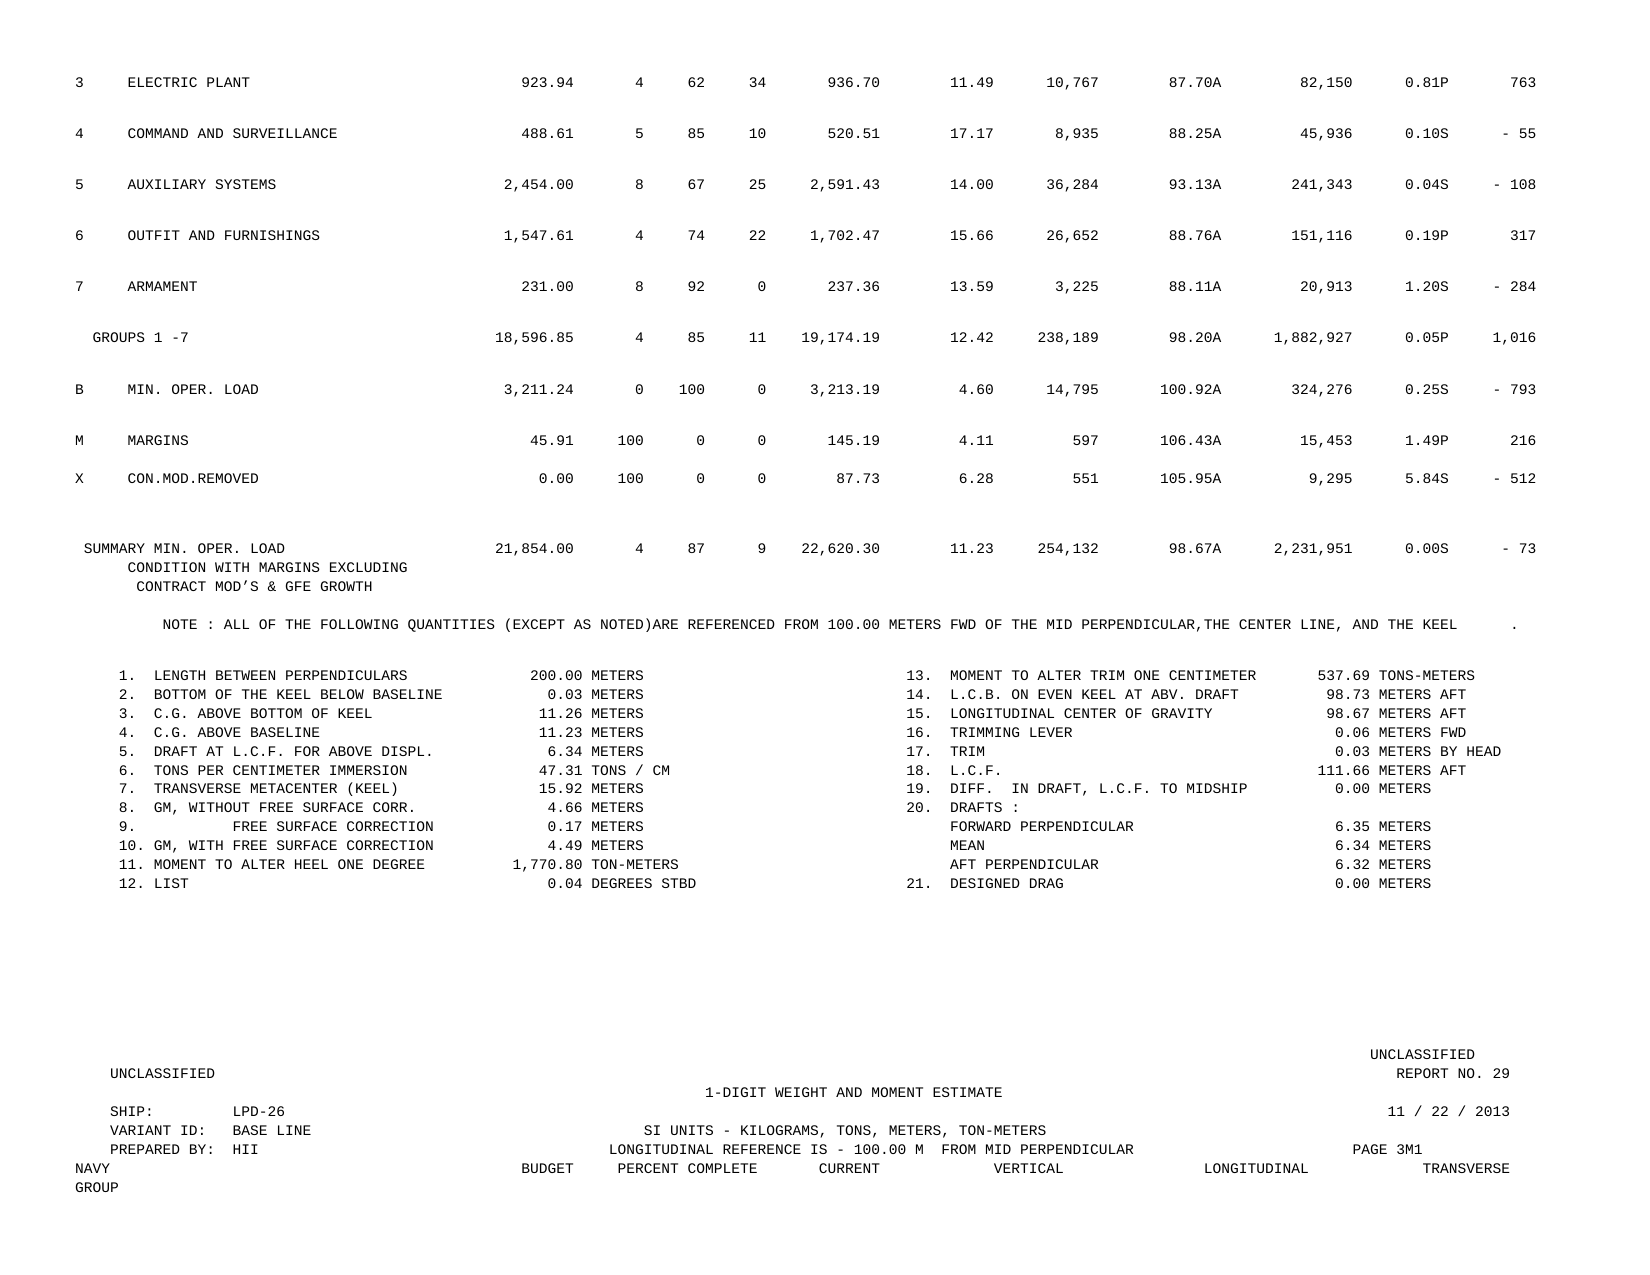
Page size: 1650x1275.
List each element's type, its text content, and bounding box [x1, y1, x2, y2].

text SUMMARY MIN. OPER. LOAD 21,854.00 4 87 9 22,620.30 11.23 254,132 98.67A 2,231,951 0.00S - 73 [75, 541, 1575, 558]
text 6 OUTFIT AND FURNISHINGS 1,547.61 4 74 22 1,702.47 15.66 26,652 88.76A 151,116 0.19P 317 [75, 228, 1575, 245]
text 4 COMMAND AND SURVEILLANCE 488.61 5 85 10 520.51 17.17 8,935 88.25A 45,936 0.10S - 55 [75, 126, 1575, 143]
text PREPARED BY: HII LONGITUDINAL REFERENCE IS - 100.00 M FROM MID PERPENDICULAR PAGE 3M1 [75, 1142, 1575, 1158]
text M MARGINS 45.91 100 0 0 145.19 4.11 597 106.43A 15,453 1.49P 216 [75, 433, 1575, 449]
text 1. LENGTH BETWEEN PERPENDICULARS 200.00 METERS 13. MOMENT TO ALTER TRIM ONE CENTIMETER 537.69 TONS-METERS [75, 668, 1575, 684]
text 3. C.G. ABOVE BOTTOM OF KEEL 11.26 METERS 15. LONGITUDINAL CENTER OF GRAVITY 98.67 METERS AFT [75, 706, 1575, 722]
text 5 AUXILIARY SYSTEMS 2,454.00 8 67 25 2,591.43 14.00 36,284 93.13A 241,343 0.04S - 108 [75, 177, 1575, 194]
text 10. GM, WITH FREE SURFACE CORRECTION 4.49 METERS MEAN 6.34 METERS [75, 839, 1575, 855]
text 12. LIST 0.04 DEGREES STBD 21. DESIGNED DRAG 0.00 METERS [75, 877, 1575, 893]
text CONDITION WITH MARGINS EXCLUDING [75, 560, 1575, 577]
text GROUPS 1 -7 18,596.85 4 85 11 19,174.19 12.42 238,189 98.20A 1,882,927 0.05P 1,016 [75, 331, 1575, 347]
text NOTE : ALL OF THE FOLLOWING QUANTITIES (EXCEPT AS NOTED)ARE REFERENCED FROM 100.00 METERS FWD OF THE MID PERPENDICULAR,THE CENTER LINE, AND THE KEEL . [75, 617, 1575, 633]
text VARIANT ID: BASE LINE SI UNITS - KILOGRAMS, TONS, METERS, TON-METERS [75, 1123, 1575, 1139]
text B MIN. OPER. LOAD 3,211.24 0 100 0 3,213.19 4.60 14,795 100.92A 324,276 0.25S - 793 [75, 382, 1575, 398]
text UNCLASSIFIED [75, 1047, 1575, 1064]
text GROUP [75, 1180, 1575, 1196]
text 5. DRAFT AT L.C.F. FOR ABOVE DISPL. 6.34 METERS 17. TRIM 0.03 METERS BY HEAD [75, 744, 1575, 760]
text UNCLASSIFIED REPORT NO. 29 [75, 1066, 1575, 1083]
text CONTRACT MOD’S & GFE GROWTH [75, 579, 1575, 596]
text 7. TRANSVERSE METACENTER (KEEL) 15.92 METERS 19. DIFF. IN DRAFT, L.C.F. TO MIDSHIP 0.00 METERS [75, 782, 1575, 798]
text 3 ELECTRIC PLANT 923.94 4 62 34 936.70 11.49 10,767 87.70A 82,150 0.81P 763 [75, 75, 1575, 92]
text 11. MOMENT TO ALTER HEEL ONE DEGREE 1,770.80 TON-METERS AFT PERPENDICULAR 6.32 METERS [75, 858, 1575, 874]
text 9. FREE SURFACE CORRECTION 0.17 METERS FORWARD PERPENDICULAR 6.35 METERS [75, 820, 1575, 836]
text 2. BOTTOM OF THE KEEL BELOW BASELINE 0.03 METERS 14. L.C.B. ON EVEN KEEL AT ABV. DRAFT 98.73 METERS AFT [75, 687, 1575, 703]
text 7 ARMAMENT 231.00 8 92 0 237.36 13.59 3,225 88.11A 20,913 1.20S - 284 [75, 279, 1575, 296]
text 1-DIGIT WEIGHT AND MOMENT ESTIMATE [75, 1085, 1575, 1102]
text SHIP: LPD-26 11 / 22 / 2013 [75, 1104, 1575, 1121]
text 6. TONS PER CENTIMETER IMMERSION 47.31 TONS / CM 18. L.C.F. 111.66 METERS AFT [75, 763, 1575, 779]
text NAVY BUDGET PERCENT COMPLETE CURRENT VERTICAL LONGITUDINAL TRANSVERSE [75, 1161, 1575, 1177]
text 4. C.G. ABOVE BASELINE 11.23 METERS 16. TRIMMING LEVER 0.06 METERS FWD [75, 725, 1575, 741]
text X CON.MOD.REMOVED 0.00 100 0 0 87.73 6.28 551 105.95A 9,295 5.84S - 512 [75, 471, 1575, 487]
text 8. GM, WITHOUT FREE SURFACE CORR. 4.66 METERS 20. DRAFTS : [75, 801, 1575, 817]
